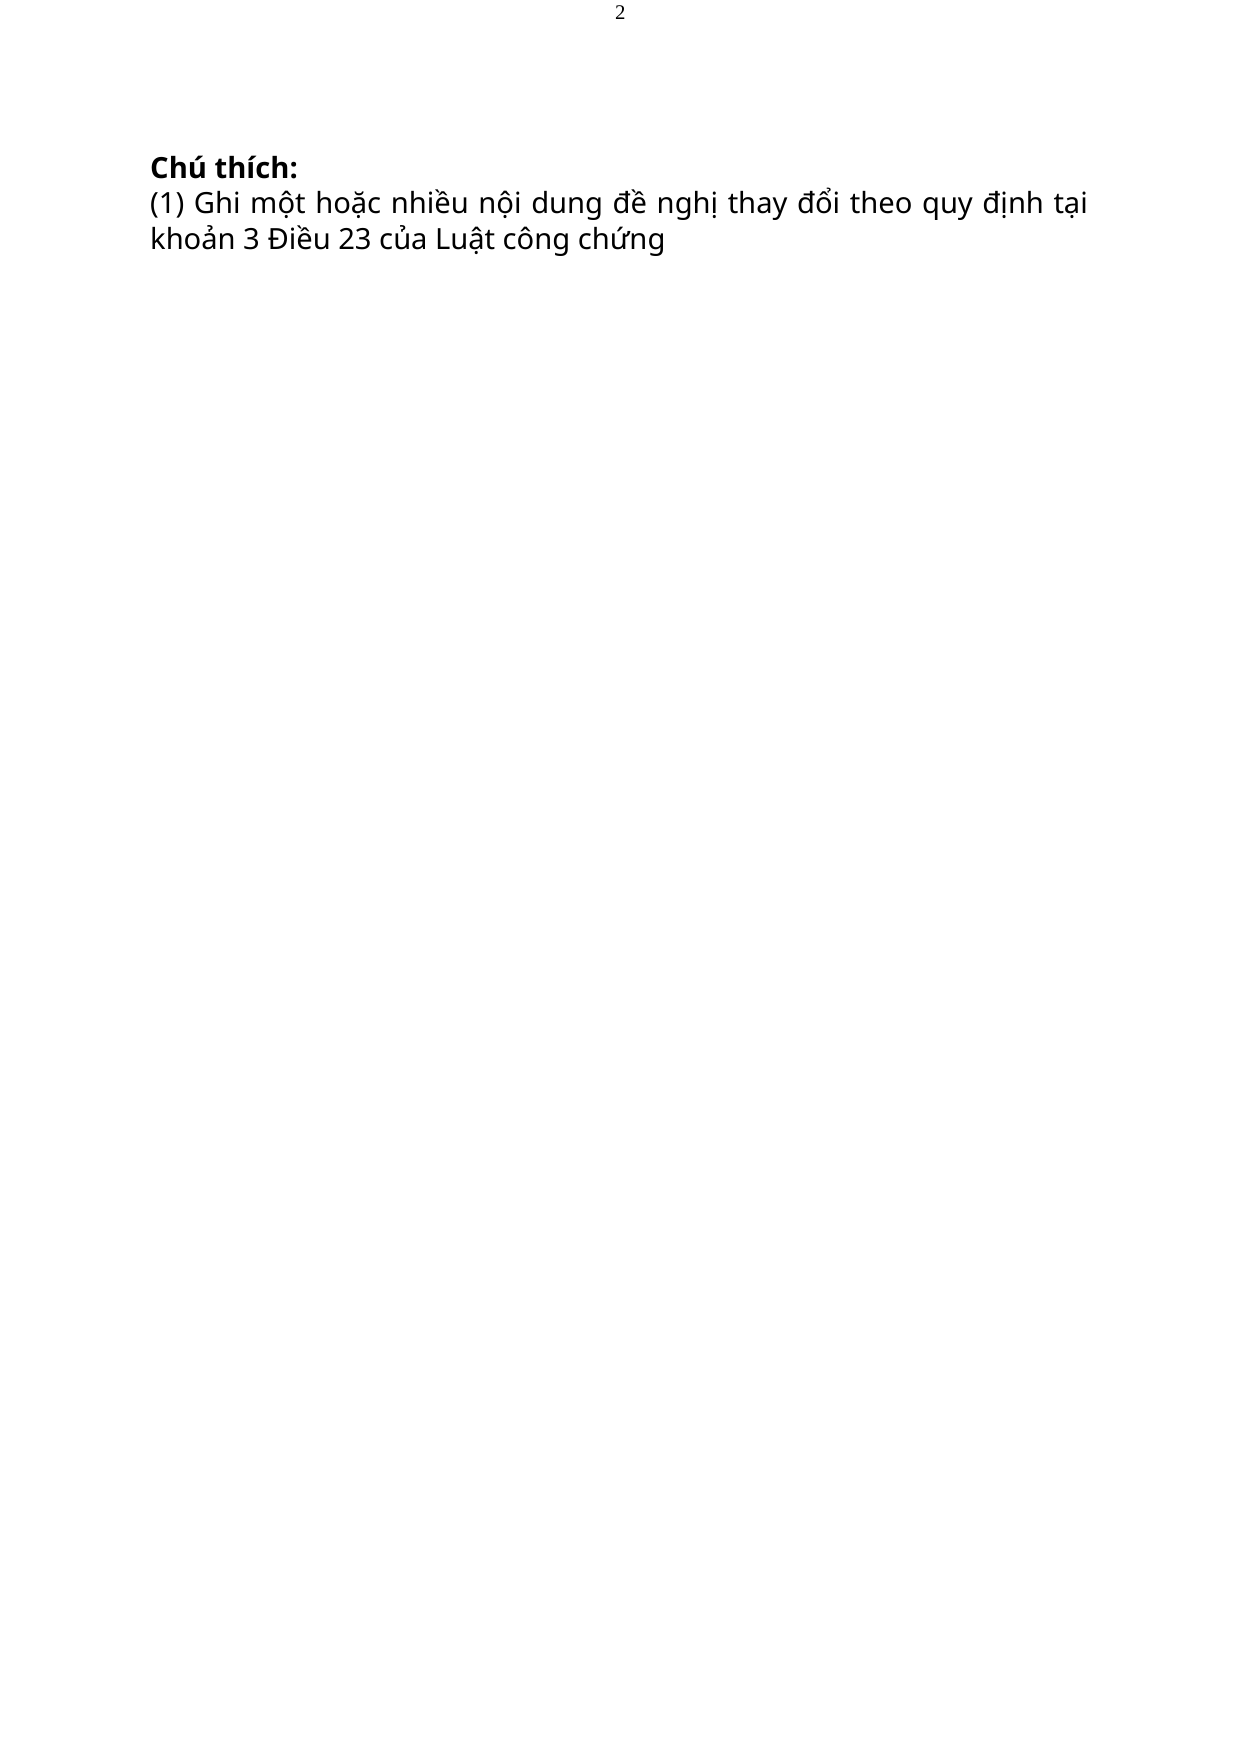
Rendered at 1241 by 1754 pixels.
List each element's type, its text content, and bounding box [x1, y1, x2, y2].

text Chú thích: [150, 150, 1090, 185]
text (1) Ghi một hoặc nhiều nội dung đề nghị thay đổi theo quy định tại khoản 3 Điều 23 của Luật công chứng [150, 185, 1090, 256]
